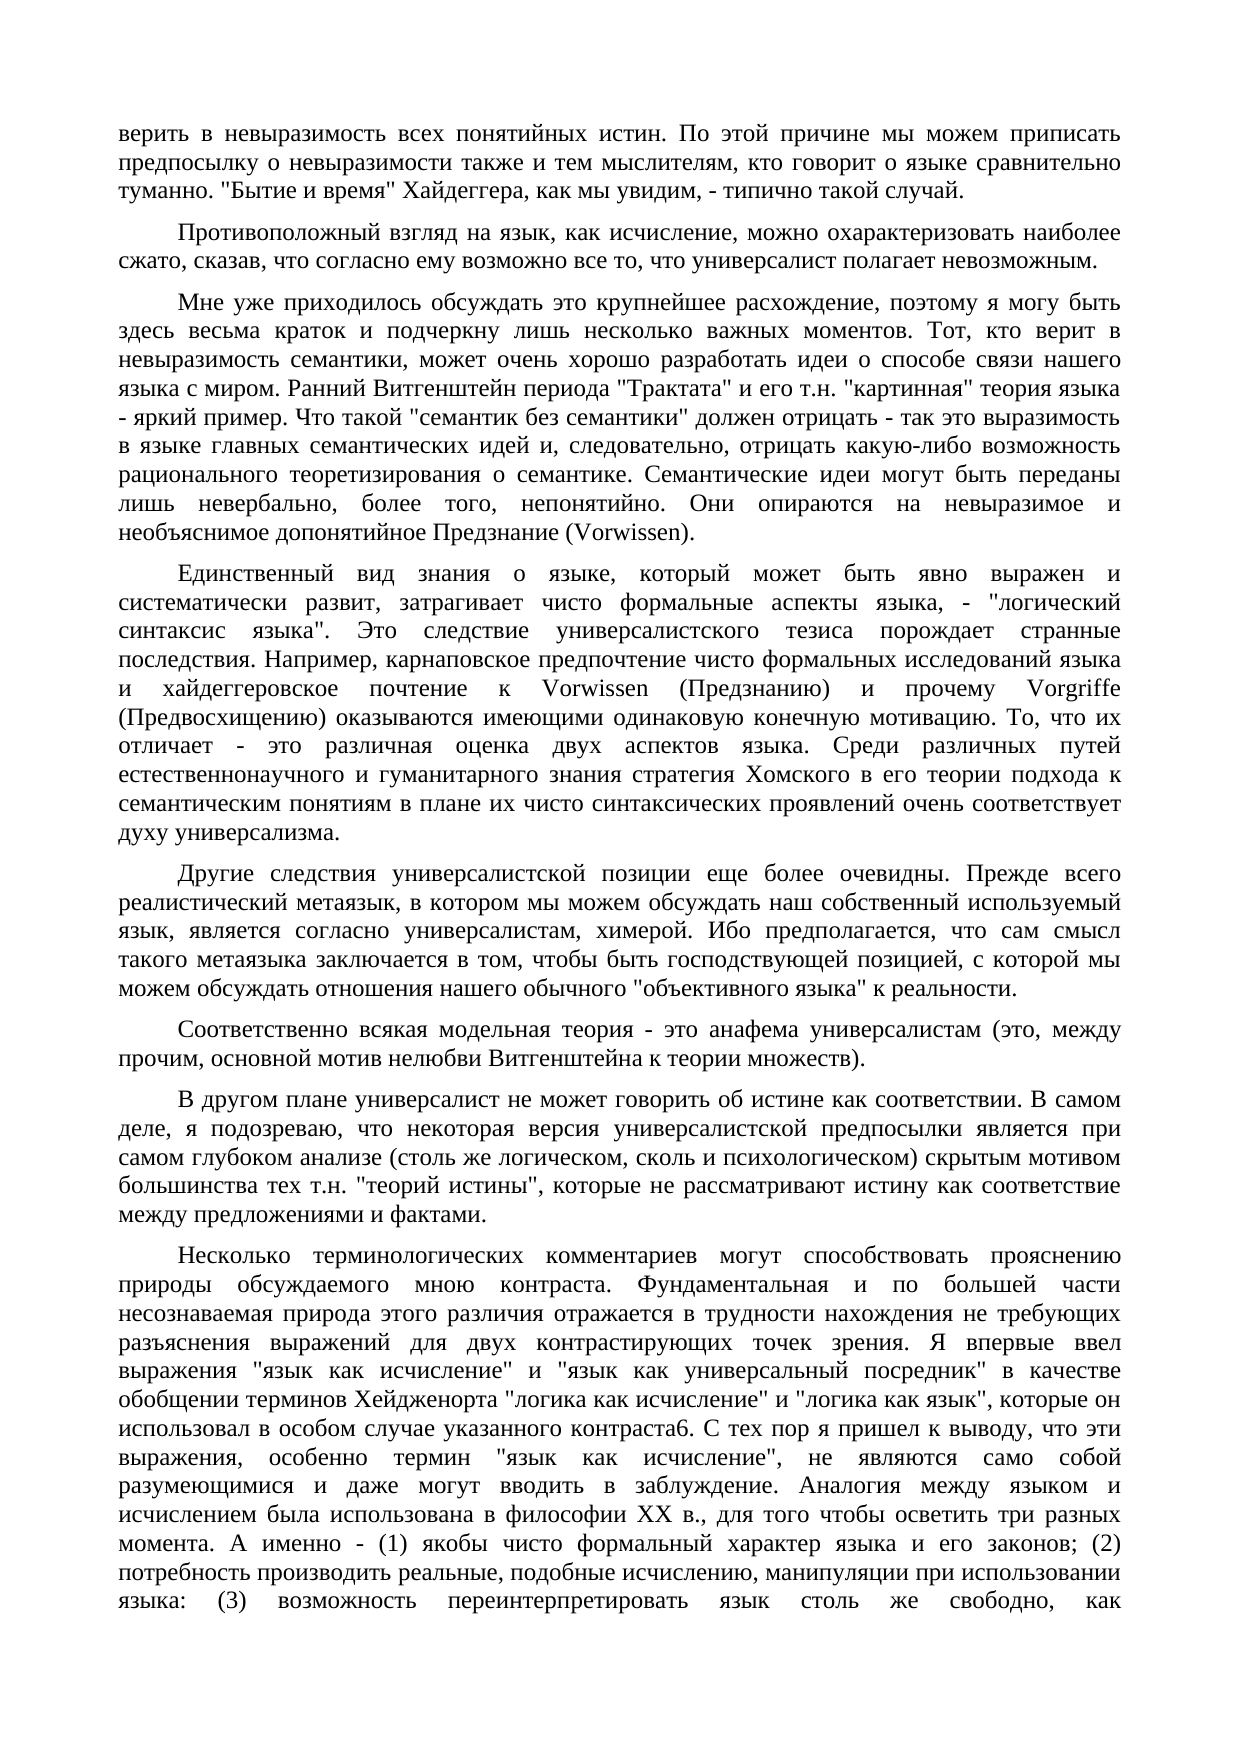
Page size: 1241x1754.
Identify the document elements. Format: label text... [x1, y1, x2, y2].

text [118, 1241, 1122, 1614]
text Соответственно всякая модельная теория - это анафема универсалистам (это, между прочим, основной мотив нелюбви Витгенштейна к теории множеств). [118, 1014, 1122, 1072]
text Противоположный взгляд на язык, как исчисление, можно охарактеризовать наиболее сжато, сказав, что согласно ему возможно все то, что универсалист полагает невозможным. [118, 217, 1122, 274]
text В другом плане универсалист не может говорить об истине как соответствии. В самом деле, я подозреваю, что некоторая версия универсалистской предпосылки является при самом глубоком анализе (столь же логическом, сколь и психологическом) скрытым мотивом большинства тех т.н. "теорий истины", которые не рассматривают истину как соответствие между предложениями и фактами. [118, 1084, 1122, 1228]
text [118, 118, 1122, 204]
text Другие следствия универсалистской позиции еще более очевидны. Прежде всего реалистический метаязык, в котором мы можем обсуждать наш собственный используемый язык, является согласно универсалистам, химерой. Ибо предполагается, что сам смысл такого метаязыка заключается в том, чтобы быть господствующей позицией, с которой мы можем обсуждать отношения нашего обычного "объективного языка" к реальности. [118, 858, 1122, 1002]
text Единственный вид знания о языке, который может быть явно выражен и систематически развит, затрагивает чисто формальные аспекты языка, - "логический синтаксис языка". Это следствие универсалистского тезиса порождает странные последствия. Например, карнаповское предпочтение чисто формальных исследований языка и хайдеггеровское почтение к Vorwissen (Предзнанию) и прочему Vorgriffe (Предвосхищению) оказываются имеющими одинаковую конечную мотивацию. То, что их отличает - это различная оценка двух аспектов языка. Среди различных путей естественнонаучного и гуманитарного знания стратегия Хомского в его теории подхода к семантическим понятиям в плане их чисто синтаксических проявлений очень соответствует духу универсализма. [118, 558, 1122, 846]
text Мне уже приходилось обсуждать это крупнейшее расхождение, поэтому я могу быть здесь весьма краток и подчеркну лишь несколько важных моментов. Тот, кто верит в невыразимость семантики, может очень хорошо разработать идеи о способе связи нашего языка с миром. Ранний Витгенштейн периода "Трактата" и его т.н. "картинная" теория языка - яркий пример. Что такой "семантик без семантики" должен отрицать - так это выразимость в языке главных семантических идей и, следовательно, отрицать какую-либо возможность рационального теоретизирования о семантике. Семантические идеи могут быть переданы лишь невербально, более того, непонятийно. Они опираются на невыразимое и необъяснимое допонятийное Предзнание (Vorwissen). [118, 287, 1122, 546]
